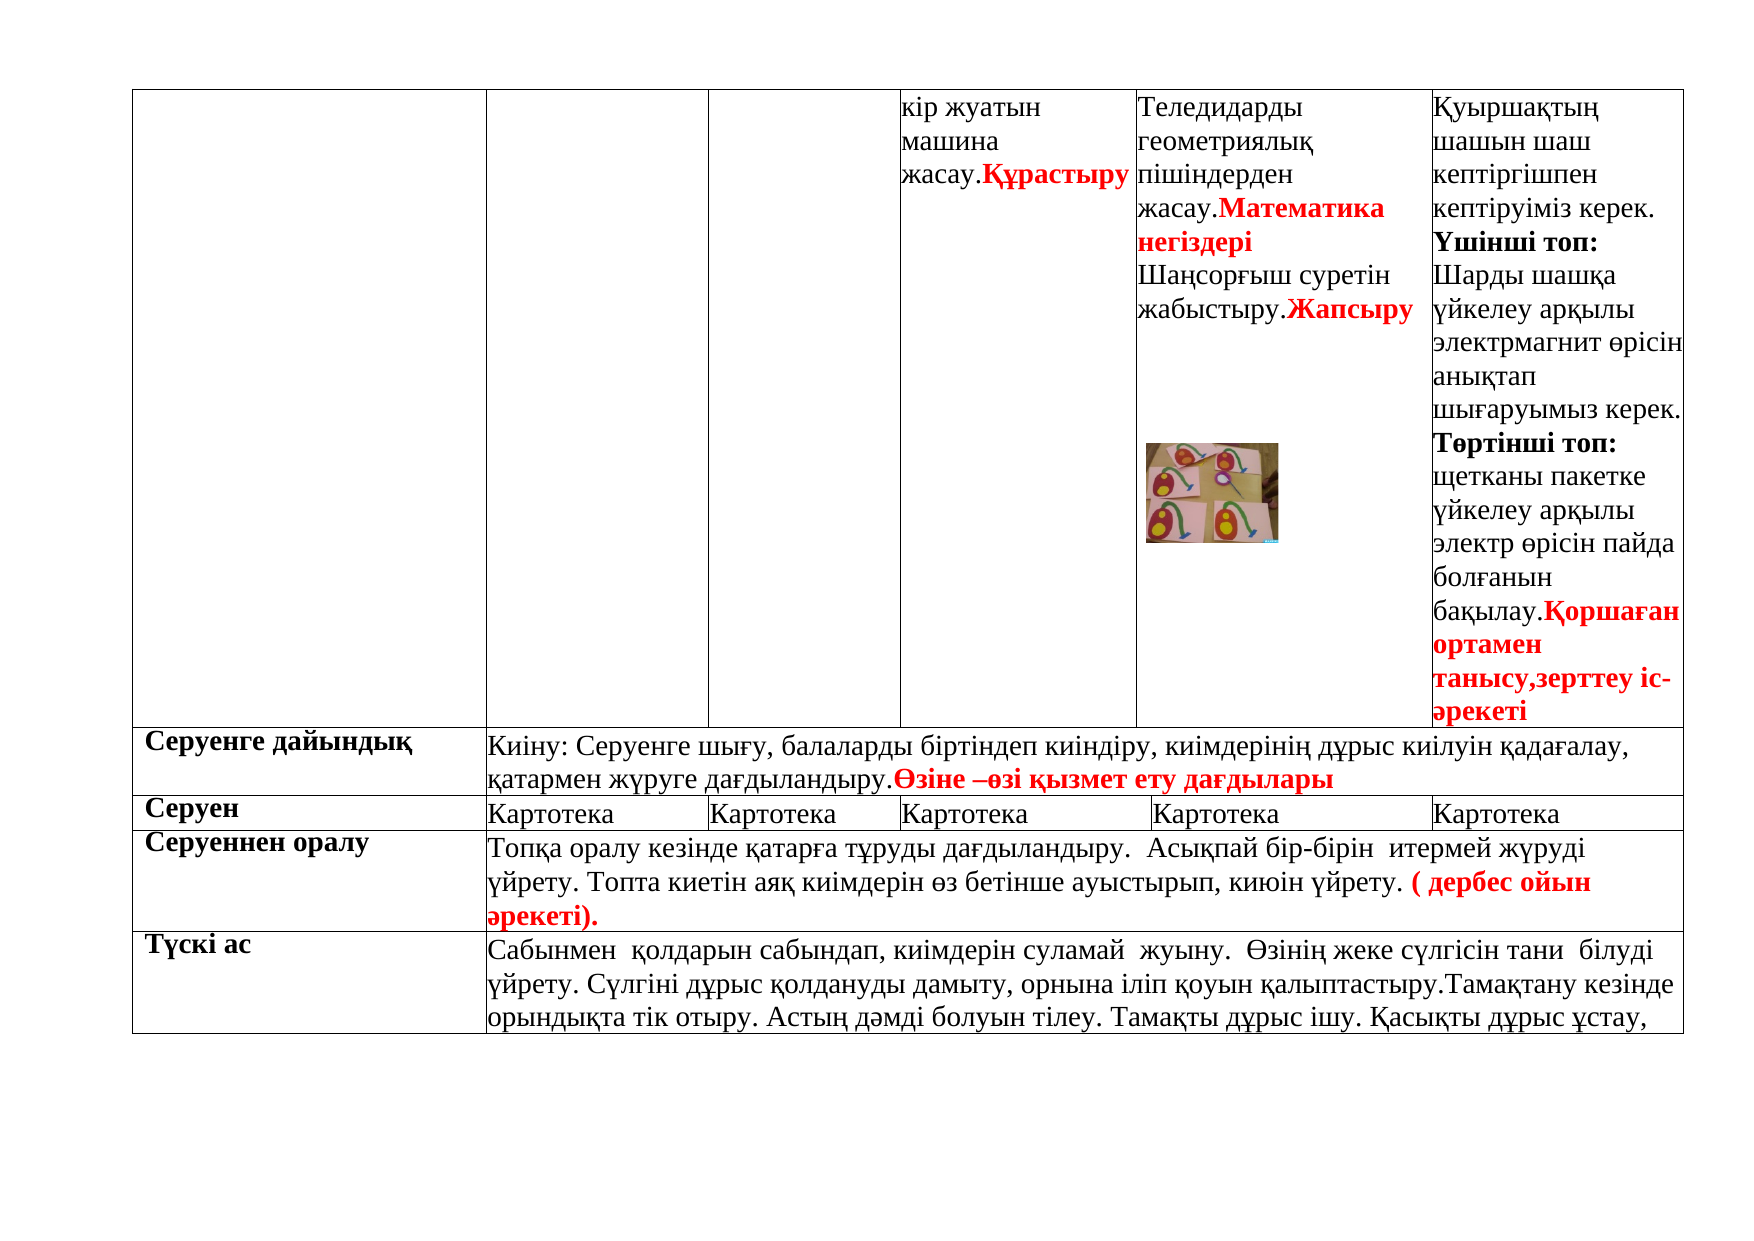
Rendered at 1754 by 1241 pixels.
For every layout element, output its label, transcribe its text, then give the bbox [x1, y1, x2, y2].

table_cell [487, 90, 708, 727]
picture [1146, 443, 1279, 543]
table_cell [487, 932, 1683, 1033]
table_cell Картотека [1433, 796, 1683, 829]
table_cell Картотека [1152, 796, 1432, 829]
table_cell [709, 90, 900, 727]
table_cell Киіну: Серуенге шығу, балаларды біртіндеп киіндіру, киімдерінің дұрыс киілуін қадағалау, қатармен жүруге дағдыландыру.Өзіне –өзі қызмет ету дағдылары [487, 728, 1683, 795]
table_cell Серуен [133, 796, 486, 829]
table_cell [1433, 90, 1683, 727]
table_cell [901, 90, 1136, 727]
table_cell Картотека [709, 796, 900, 829]
table_cell Картотека [487, 796, 708, 829]
table_cell Серуеннен оралу [133, 831, 486, 931]
table_cell Топқа оралу кезінде қатарға тұруды дағдыландыру. Асықпай бір-бірін итермей жүруді үйрету. Топта киетін аяқ киімдерін өз бетінше ауыстырып, киюін үйрету. ( дербес ойын әрекеті). [487, 831, 1683, 931]
table_cell Серуенге дайындық [133, 728, 486, 795]
table_cell Картотека [901, 796, 1151, 829]
table_cell Түскі ас [133, 932, 486, 1033]
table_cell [1137, 90, 1432, 727]
